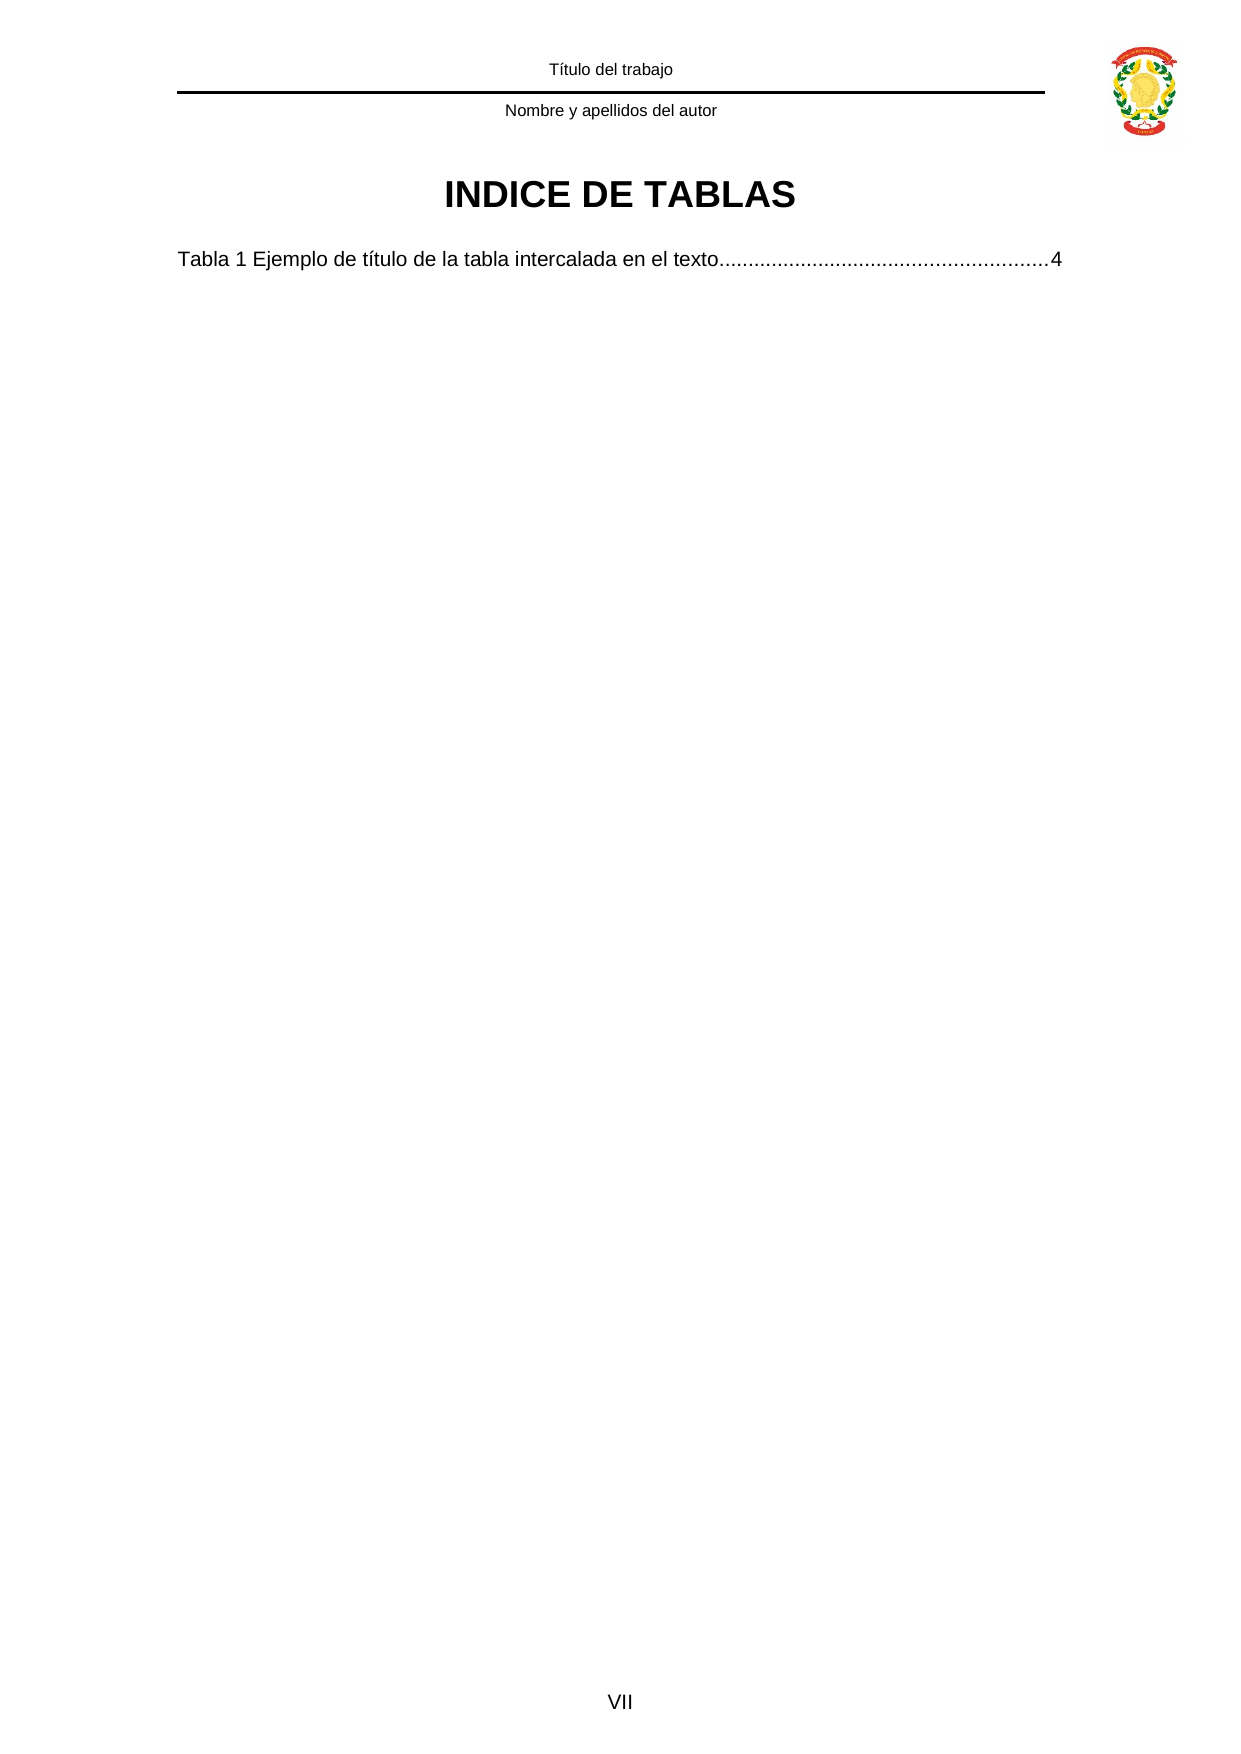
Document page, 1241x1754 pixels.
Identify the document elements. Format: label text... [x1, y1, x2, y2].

text Tabla 1 Ejemplo de título de la tabla intercalada en el texto 4 [177, 247, 1063, 271]
picture [1107, 42, 1185, 147]
subtitle INDICE DE TABLAS [177, 172, 1063, 215]
